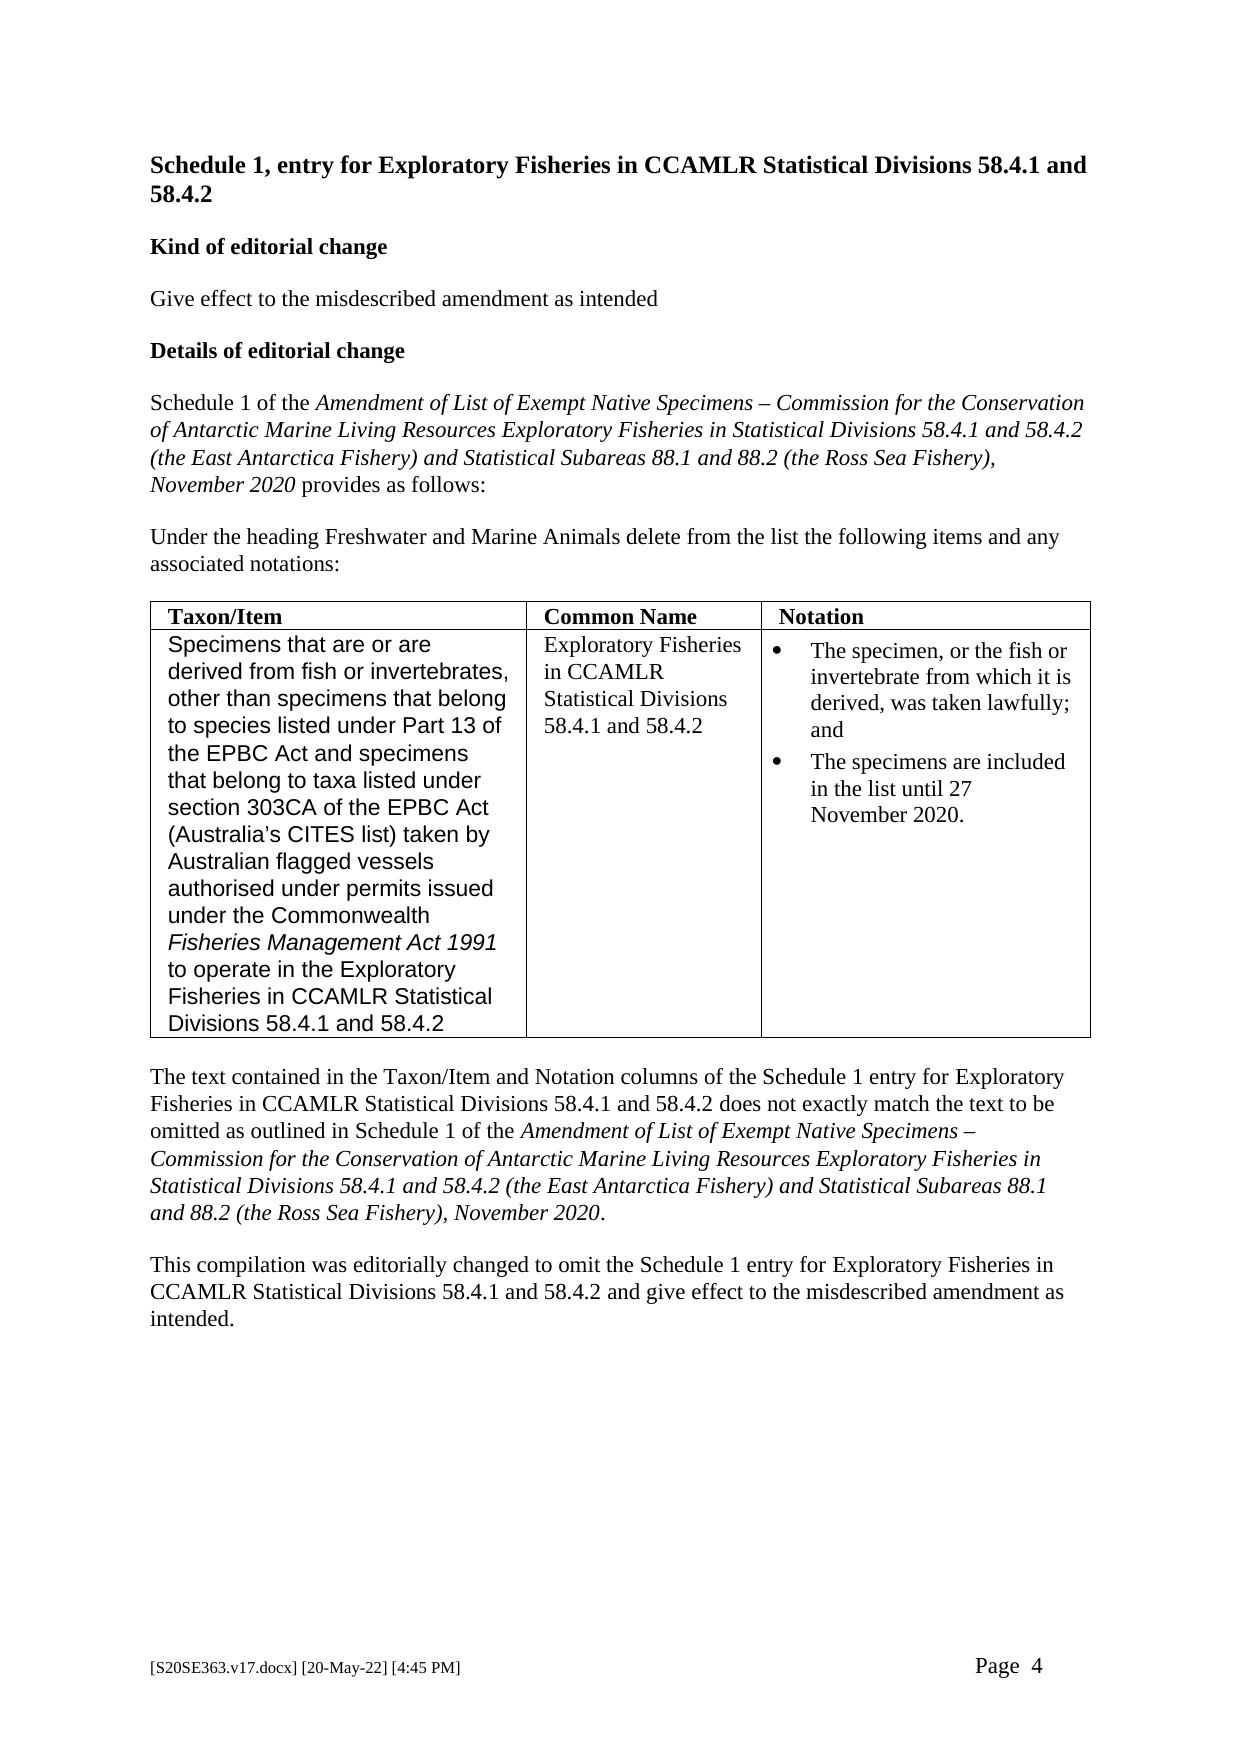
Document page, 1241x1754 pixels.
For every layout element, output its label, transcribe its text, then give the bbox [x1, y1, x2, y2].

text Under the heading Freshwater and Marine Animals delete from the list the following items and any associated notations: [150, 522, 1090, 576]
table_header Notation [762, 602, 1090, 629]
table_cell Exploratory Fisheries in CCAMLR Statistical Divisions 58.4.1 and 58.4.2 [527, 630, 761, 1037]
table_header Taxon/Item [151, 602, 526, 629]
table_cell Specimens that are or are derived from fish or invertebrates, other than specimens that belong to species listed under Part 13 of the EPBC Act and specimens that belong to taxa listed under section 303CA of the EPBC Act (Australia’s CITES list) taken by Australian flagged vessels authorised under permits issued under the Commonwealth Fisheries Management Act 1991 to operate in the Exploratory Fisheries in CCAMLR Statistical Divisions 58.4.1 and 58.4.2 [151, 630, 526, 1037]
text This compilation was editorially changed to omit the Schedule 1 entry for Exploratory Fisheries in CCAMLR Statistical Divisions 58.4.1 and 58.4.2 and give effect to the misdescribed amendment as intended. [150, 1250, 1090, 1331]
text Schedule 1, entry for Exploratory Fisheries in CCAMLR Statistical Divisions 58.4.1 and 58.4.2 [150, 150, 1090, 207]
text Schedule 1 of the Amendment of List of Exempt Native Specimens – Commission for the Conservation of Antarctic Marine Living Resources Exploratory Fisheries in Statistical Divisions 58.4.1 and 58.4.2 (the East Antarctica Fishery) and Statistical Subareas 88.1 and 88.2 (the Ross Sea Fishery), November 2020 provides as follows: [150, 389, 1090, 497]
table_cell The specimen, or the fish or invertebrate from which it is derived, was taken lawfully; and The specimens are included in the list until 27 November 2020. [762, 630, 1090, 1037]
text Details of editorial change [150, 337, 1090, 364]
text The text contained in the Taxon/Item and Notation columns of the Schedule 1 entry for Exploratory Fisheries in CCAMLR Statistical Divisions 58.4.1 and 58.4.2 does not exactly match the text to be omitted as outlined in Schedule 1 of the Amendment of List of Exempt Native Specimens – Commission for the Conservation of Antarctic Marine Living Resources Exploratory Fisheries in Statistical Divisions 58.4.1 and 58.4.2 (the East Antarctica Fishery) and Statistical Subareas 88.1 and 88.2 (the Ross Sea Fishery), November 2020. [150, 1063, 1090, 1225]
text Give effect to the misdescribed amendment as intended [150, 284, 1090, 312]
table_header Common Name [527, 602, 761, 629]
text Kind of editorial change [150, 232, 1090, 259]
